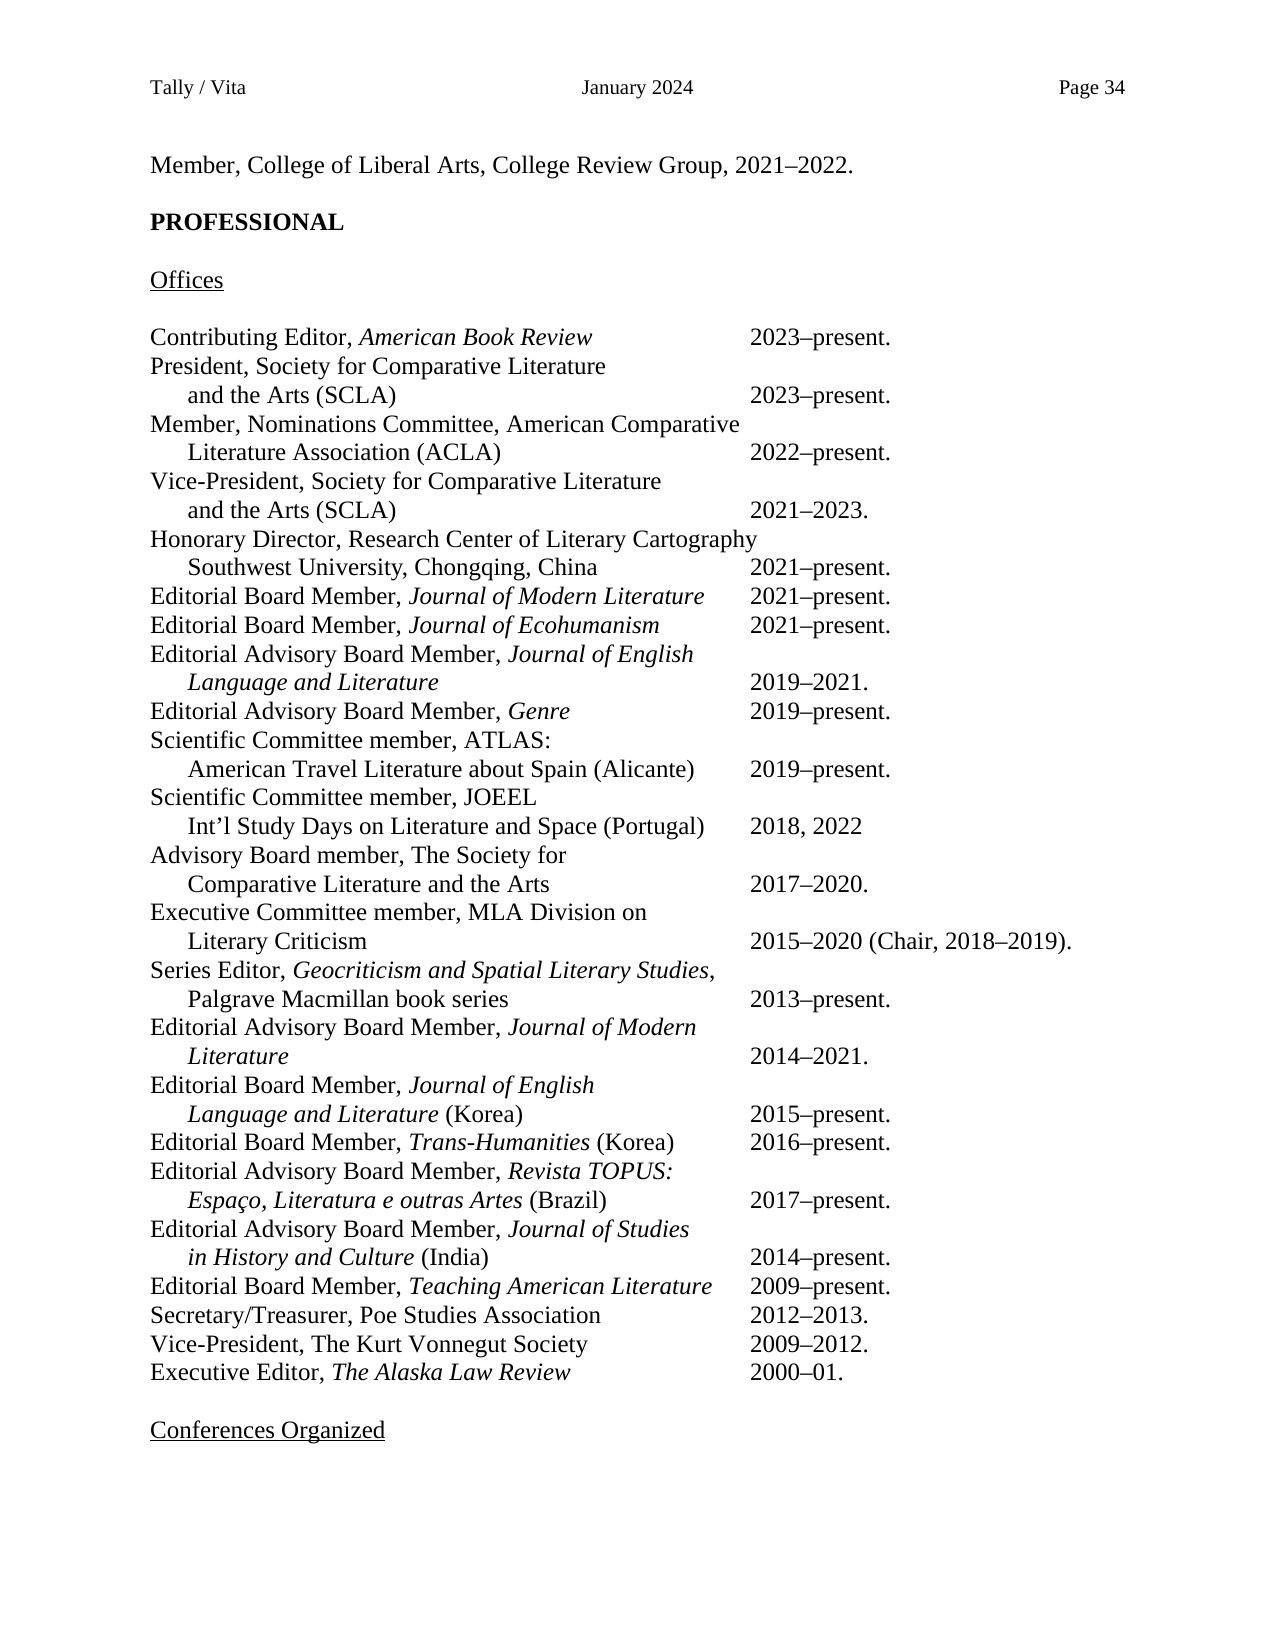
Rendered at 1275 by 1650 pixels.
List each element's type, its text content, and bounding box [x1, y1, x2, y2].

text Editorial Board Member, Journal of Ecohumanism 2021–present. [150, 610, 1125, 639]
text in History and Culture (India) 2014–present. [150, 1242, 1125, 1271]
text Literary Criticism 2015–2020 (Chair, 2018–2019). [150, 926, 1125, 955]
text Editorial Advisory Board Member, Genre 2019–present. [150, 696, 1125, 725]
text PROFESSIONAL [150, 207, 1125, 236]
text Editorial Advisory Board Member, Journal of Studies [150, 1214, 1125, 1242]
text Honorary Director, Research Center of Literary Cartography [150, 524, 1125, 552]
text Literature Association (ACLA) 2022–present. [150, 437, 1125, 466]
text Language and Literature (Korea) 2015–present. [150, 1099, 1125, 1127]
text Series Editor, Geocriticism and Spatial Literary Studies, [150, 955, 1125, 984]
text Editorial Advisory Board Member, Revista TOPUS: [150, 1156, 1125, 1185]
text Language and Literature 2019–2021. [150, 667, 1125, 696]
text Editorial Board Member, Teaching American Literature 2009–present. [150, 1271, 1125, 1300]
text Editorial Board Member, Journal of English [150, 1070, 1125, 1099]
text Editorial Advisory Board Member, Journal of Modern [150, 1012, 1125, 1041]
text Editorial Advisory Board Member, Journal of English [150, 639, 1125, 667]
text Advisory Board member, The Society for [150, 840, 1125, 869]
text Scientific Committee member, ATLAS: [150, 725, 1125, 754]
text and the Arts (SCLA) 2021–2023. [150, 495, 1125, 524]
text Offices [150, 265, 1125, 294]
text Southwest University, Chongqing, China 2021–present. [150, 552, 1125, 581]
text Contributing Editor, American Book Review 2023–present. [150, 322, 1125, 351]
text Editorial Board Member, Journal of Modern Literature 2021–present. [150, 581, 1125, 610]
text and the Arts (SCLA) 2023–present. [150, 380, 1125, 409]
text Editorial Board Member, Trans-Humanities (Korea) 2016–present. [150, 1127, 1125, 1156]
text Palgrave Macmillan book series 2013–present. [150, 984, 1125, 1012]
text Executive Editor, The Law Review 2000–01. [150, 1357, 1125, 1386]
text Conferences Organized [150, 1415, 1125, 1444]
text Literature 2014–2021. [150, 1041, 1125, 1070]
text Scientific Committee member, JOEEL [150, 782, 1125, 811]
text Comparative Literature and the Arts 2017–2020. [150, 869, 1125, 897]
text Member, Nominations Committee, American Comparative [150, 409, 1125, 437]
text Secretary/Treasurer, Poe Studies Association 2012–2013. [150, 1300, 1125, 1329]
text Vice-President, Society for Comparative Literature [150, 466, 1125, 495]
text Espaço, Literatura e outras Artes (Brazil) 2017–present. [150, 1185, 1125, 1214]
text American Travel Literature about Spain (Alicante) 2019–present. [150, 754, 1125, 782]
text Member, College of Liberal Arts, College Review Group, 2021–2022. [150, 150, 1125, 179]
text Int’l Study Days on Literature and Space (Portugal) 2018, 2022 [150, 811, 1125, 840]
text Vice-President, The Kurt Vonnegut Society 2009–2012. [150, 1329, 1125, 1357]
text President, Society for Comparative Literature [150, 351, 1125, 380]
text Executive Committee member, MLA Division on [150, 897, 1125, 926]
